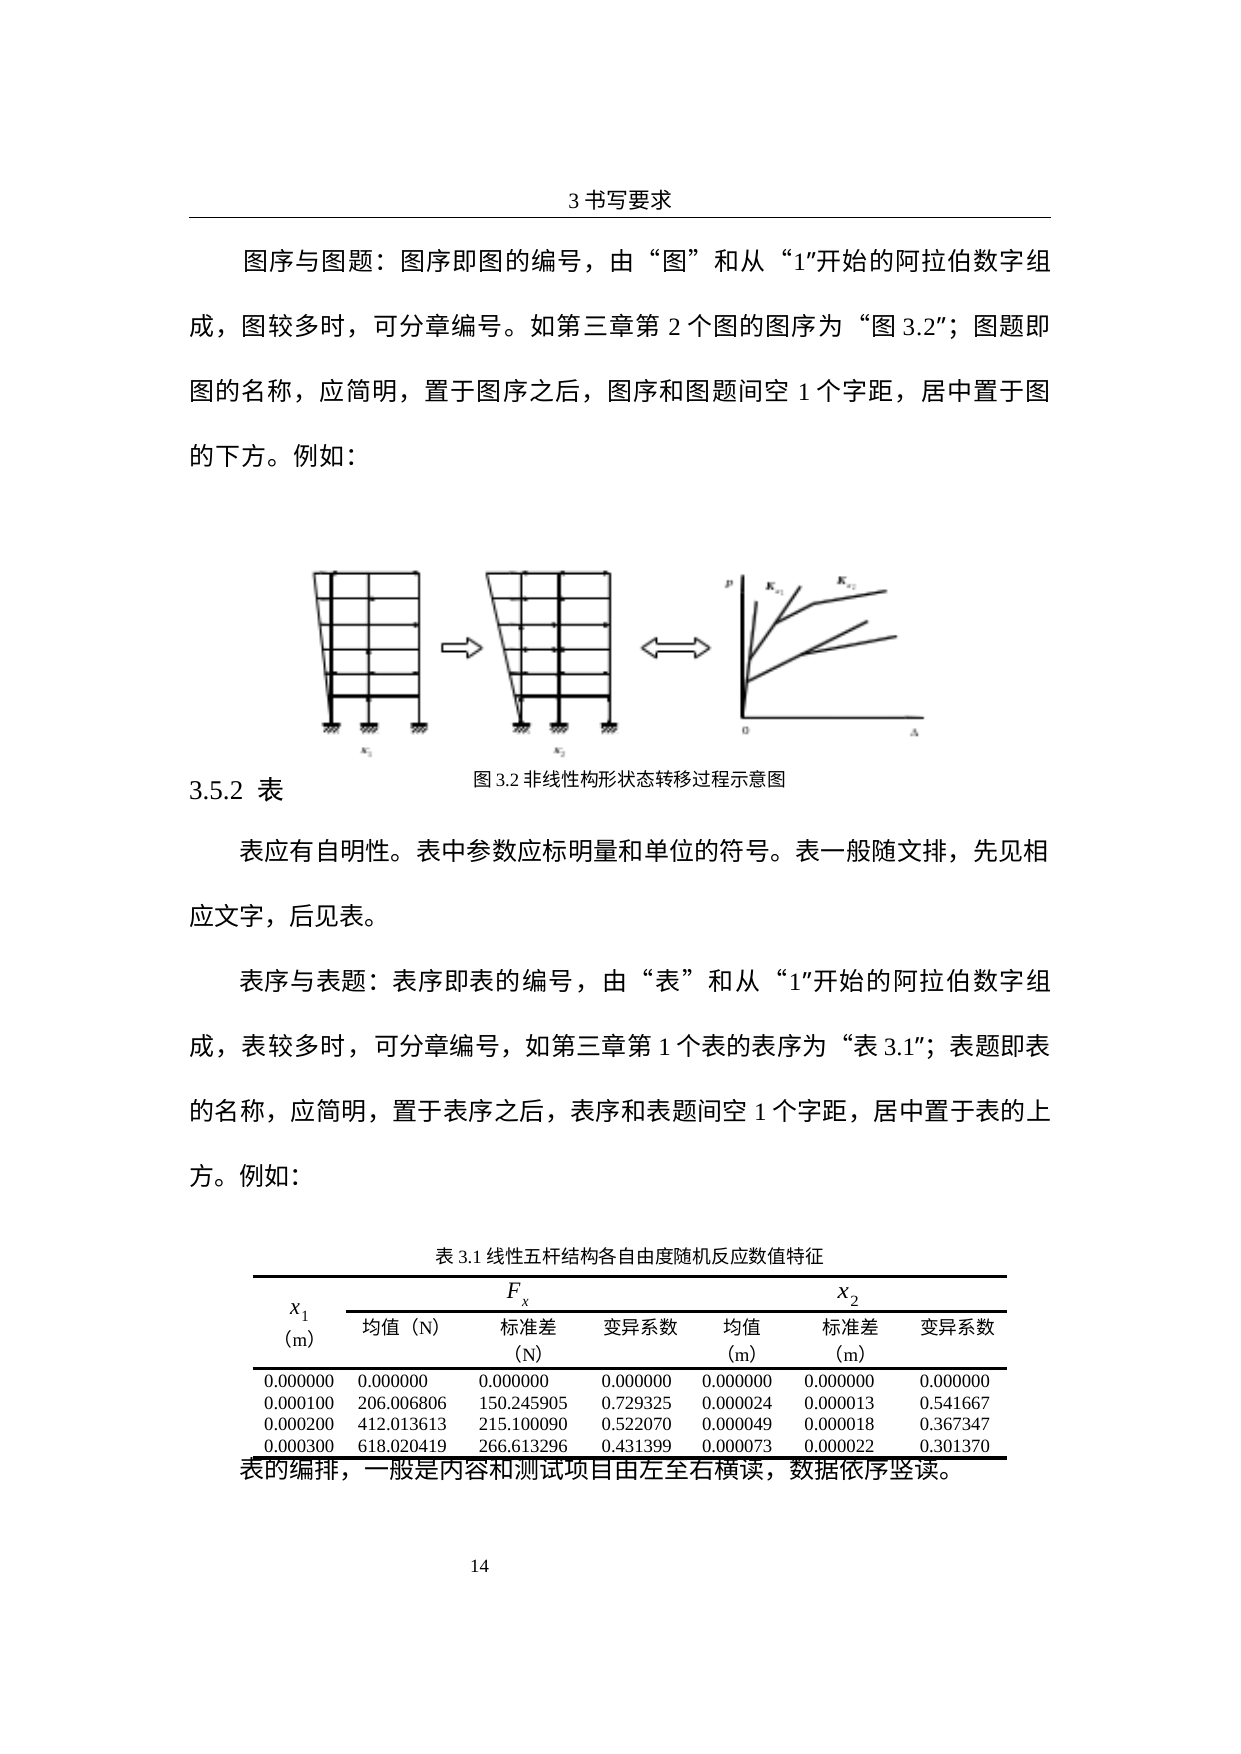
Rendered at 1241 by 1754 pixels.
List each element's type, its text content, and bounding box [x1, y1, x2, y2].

text 表序与表题：表序即表的编号，由“表”和从“1”开始的阿拉伯数字组成，表较多时，可分章编号，如第三章第1个表的表序为“表3.1”；表题即表的名称，应简明，置于表序之后，表序和表题间空1个字距，居中置于表的上方。例如： [189, 947, 1051, 1207]
text 3.5.2 表 [189, 772, 1051, 805]
text 表应有自明性。表中参数应标明量和单位的符号。表一般随文排，先见相应文字，后见表。 [189, 817, 1051, 947]
text 表的编排，一般是内容和测试项目由左至右横读，数据依序竖读。 [189, 1435, 1051, 1500]
text 图序与图题：图序即图的编号，由“图”和从“1”开始的阿拉伯数字组成，图较多时，可分章编号。如第三章第2个图的图序为“图3.2”；图题即图的名称，应简明，置于图序之后，图序和图题间空1个字距，居中置于图的下方。例如： [189, 227, 1051, 487]
